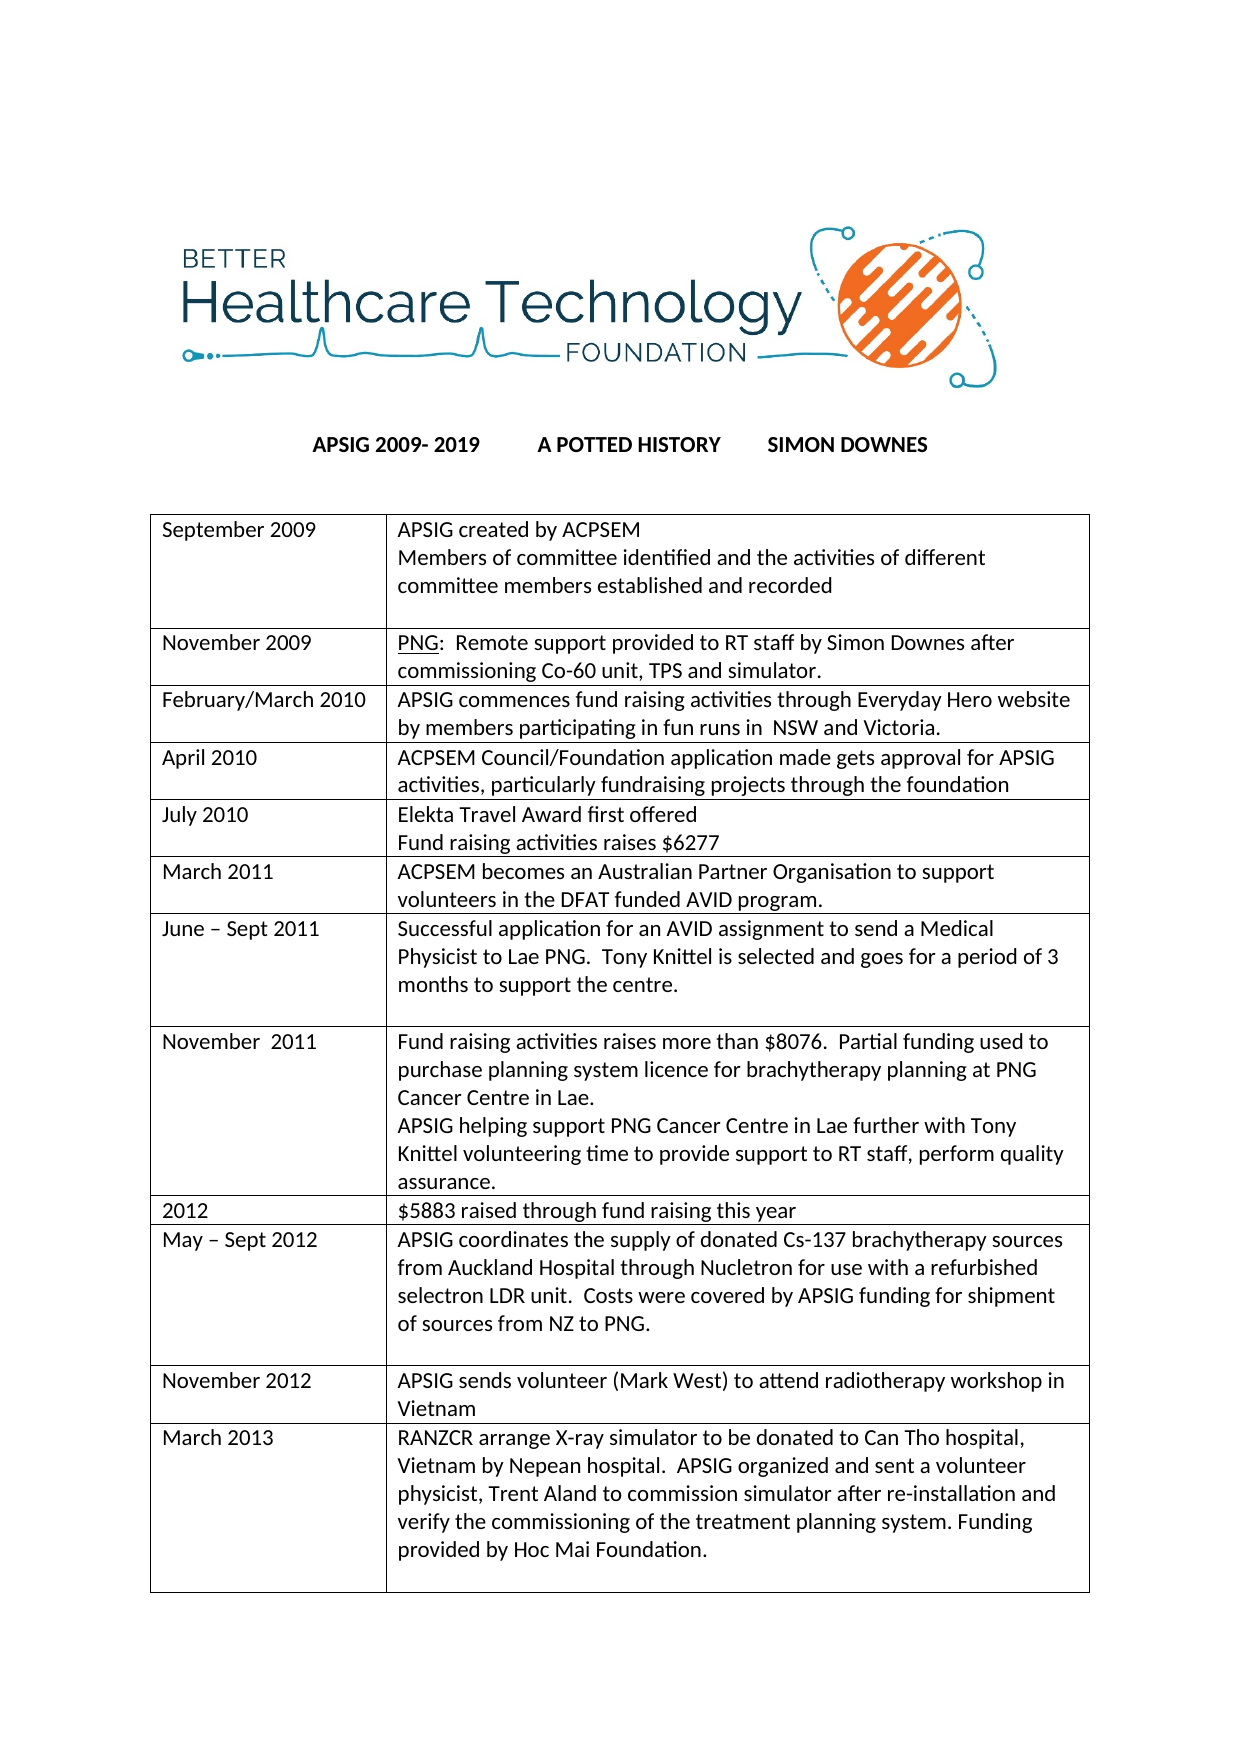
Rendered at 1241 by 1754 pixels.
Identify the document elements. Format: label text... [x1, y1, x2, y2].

table_cell November 2009 [151, 629, 386, 684]
table_cell June – Sept 2011 [151, 914, 386, 1026]
table_cell PNG: Remote support provided to RT staff by Simon Downes after commissioning Co-60 unit, TPS and simulator. [387, 629, 1089, 684]
table_header APSIG created by ACPSEM Members of committee identified and the activities of different committee members established and recorded [387, 515, 1089, 627]
table_cell November 2011 [151, 1027, 386, 1195]
table_cell $5883 raised through fund raising this year [387, 1196, 1089, 1224]
table_cell March 2013 [151, 1424, 386, 1592]
table_cell Elekta Travel Award first offered Fund raising activities raises $6277 [387, 800, 1089, 856]
table_cell APSIG commences fund raising activities through Everyday Hero website by members participating in fun runs in NSW and Victoria. [387, 686, 1089, 742]
table_cell March 2011 [151, 857, 386, 913]
table_header September 2009 [151, 515, 386, 627]
table_cell APSIG sends volunteer (Mark West) to attend radiotherapy workshop in Vietnam [387, 1366, 1089, 1422]
table_cell April 2010 [151, 743, 386, 799]
table_cell Fund raising activities raises more than $8076. Partial funding used to purchase planning system licence for brachytherapy planning at PNG Cancer Centre in Lae. APSIG helping support PNG Cancer Centre in Lae further with Tony Knittel volunteering time to provide support to RT staff, perform quality assurance. [387, 1027, 1089, 1195]
table_cell 2012 [151, 1196, 386, 1224]
table_cell APSIG coordinates the supply of donated Cs-137 brachytherapy sources from Auckland Hospital through Nucletron for use with a refurbished selectron LDR unit. Costs were covered by APSIG funding for shipment of sources from NZ to PNG. [387, 1225, 1089, 1365]
table_cell May – Sept 2012 [151, 1225, 386, 1365]
table_cell November 2012 [151, 1366, 386, 1422]
text APSIG 2009- 2019 A POTTED HISTORY SIMON DOWNES [150, 430, 1090, 458]
table_cell ACPSEM Council/Foundation application made gets approval for APSIG activities, particularly fundraising projects through the foundation [387, 743, 1089, 799]
table_cell Successful application for an AVID assignment to send a Medical Physicist to Lae PNG. Tony Knittel is selected and goes for a period of 3 months to support the centre. [387, 914, 1089, 1026]
table_cell ACPSEM becomes an Australian Partner Organisation to support volunteers in the DFAT funded AVID program. [387, 857, 1089, 913]
table_cell July 2010 [151, 800, 386, 856]
table_cell RANZCR arrange X-ray simulator to be donated to Can Tho hospital, Vietnam by Nepean hospital. APSIG organized and sent a volunteer physicist, Trent Aland to commission simulator after re-installation and verify the commissioning of the treatment planning system. Funding provided by Hoc Mai Foundation. [387, 1424, 1089, 1592]
picture [150, 205, 1041, 402]
table_cell February/March 2010 [151, 686, 386, 742]
